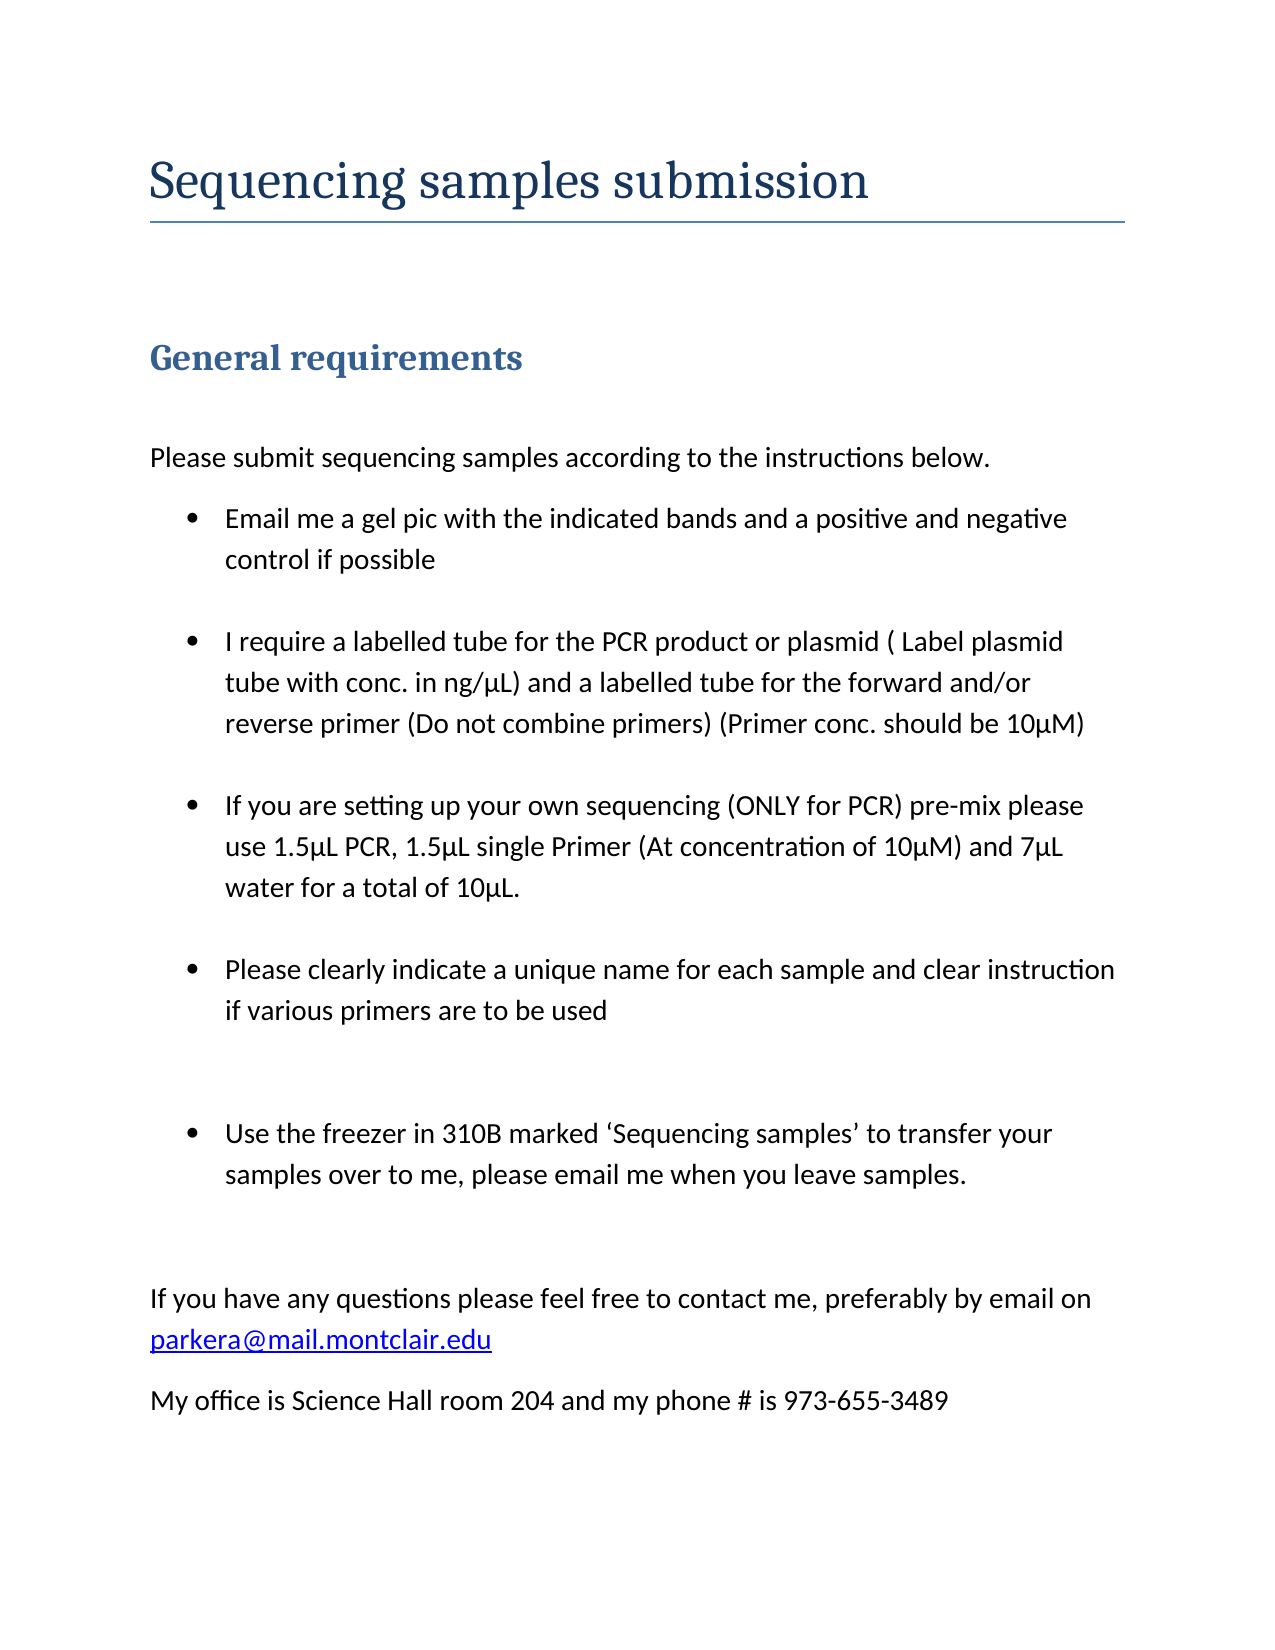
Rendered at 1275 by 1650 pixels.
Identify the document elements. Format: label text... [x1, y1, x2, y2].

text My office is Science Hall room 204 and my phone # is 973-655-3489 [150, 1382, 1125, 1418]
text If you have any questions please feel free to contact me, preferably by email on parkera@mail.montclair.edu [150, 1280, 1125, 1356]
list If you are setting up your own sequencing (ONLY for PCR) pre-mix please use 1.5µL PCR, 1.5µL single Primer (At concentration of 10µM) and 7µL water for a total of 10µL. [187, 787, 1125, 904]
list Please clearly indicate a unique name for each sample and clear instruction if various primers are to be used [187, 951, 1125, 1027]
list Use the freezer in 310B marked ‘Sequencing samples’ to transfer your samples over to me, please email me when you leave samples. [187, 1115, 1125, 1192]
title Sequencing samples submission [150, 150, 1125, 221]
list Email me a gel pic with the indicated bands and a positive and negative control if possible [187, 501, 1125, 577]
list I require a labelled tube for the PCR product or plasmid ( Label plasmid tube with conc. in ng/µL) and a labelled tube for the forward and/or reverse primer (Do not combine primers) (Primer conc. should be 10µM) [187, 623, 1125, 741]
subtitle General requirements [150, 336, 1125, 379]
text Please submit sequencing samples according to the instructions below. [150, 439, 1125, 474]
